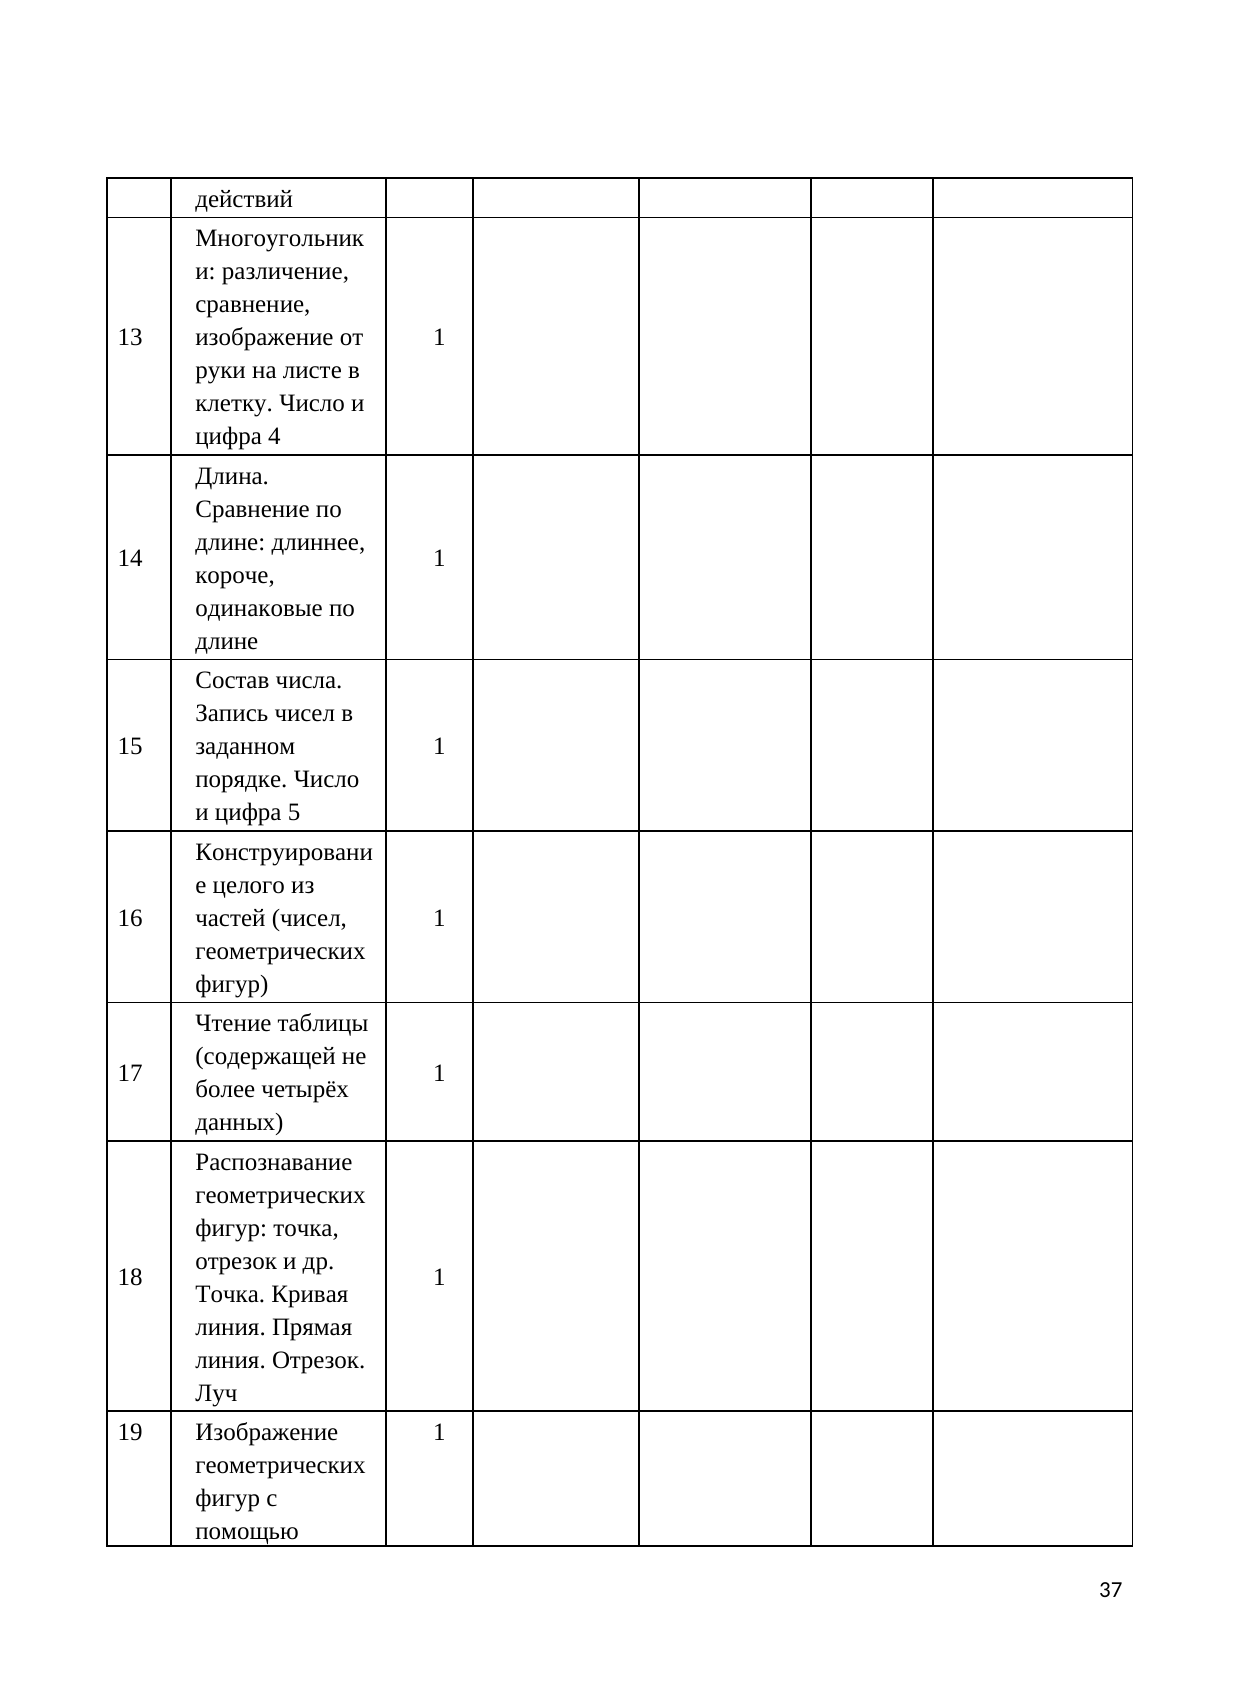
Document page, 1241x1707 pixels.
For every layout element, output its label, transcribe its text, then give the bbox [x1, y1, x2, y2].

table_cell [474, 456, 638, 658]
table_cell [474, 832, 638, 1001]
table_cell 15 [108, 660, 170, 830]
table_cell [812, 832, 932, 1001]
table_cell [934, 179, 1132, 217]
table_cell 1 [387, 456, 472, 658]
table_cell [474, 179, 638, 217]
table_cell [934, 1142, 1132, 1410]
table_cell [934, 1412, 1132, 1545]
table_cell 1 [387, 660, 472, 830]
table_cell [640, 456, 810, 658]
table_cell [934, 1003, 1132, 1140]
table_cell [812, 179, 932, 217]
table_cell [474, 1412, 638, 1545]
table_cell [812, 1142, 932, 1410]
table_cell [474, 1142, 638, 1410]
table_cell Состав числа. Запись чисел в заданном порядке. Число и цифра 5 [172, 660, 385, 830]
table_cell 1 [387, 832, 472, 1001]
table_cell [812, 1412, 932, 1545]
table_cell Конструирование целого из частей (чисел, геометрических фигур) [172, 832, 385, 1001]
table_cell 19 [108, 1412, 170, 1545]
table_cell [640, 660, 810, 830]
table_cell [812, 1003, 932, 1140]
table_cell 12 [108, 179, 170, 217]
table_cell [172, 179, 385, 217]
table_cell [812, 660, 932, 830]
table_cell [812, 456, 932, 658]
table_cell 1 [387, 1142, 472, 1410]
table_cell 18 [108, 1142, 170, 1410]
table_cell Распознавание геометрических фигур: точка, отрезок и др. Точка. Кривая линия. Прямая линия. Отрезок. Луч [172, 1142, 385, 1410]
table_cell [474, 660, 638, 830]
table_cell 1 [387, 1003, 472, 1140]
table_cell Чтение таблицы (содержащей не более четырёх данных) [172, 1003, 385, 1140]
table_cell Длина. Сравнение по длине: длиннее, короче, одинаковые по длине [172, 456, 385, 658]
table_cell [640, 1142, 810, 1410]
table_cell [934, 660, 1132, 830]
table_cell 14 [108, 456, 170, 658]
table_cell [640, 1003, 810, 1140]
table_cell [934, 456, 1132, 658]
table_cell [640, 832, 810, 1001]
table_cell [934, 218, 1132, 454]
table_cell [172, 1412, 385, 1545]
table_cell [474, 218, 638, 454]
table_cell [474, 1003, 638, 1140]
table_cell 13 [108, 218, 170, 454]
table_cell [640, 1412, 810, 1545]
table_cell 1 [387, 218, 472, 454]
table_cell Многоугольники: различение, сравнение, изображение от руки на листе в клетку. Число и цифра 4 [172, 218, 385, 454]
table_cell 16 [108, 832, 170, 1001]
table_cell [934, 832, 1132, 1001]
table_cell [640, 218, 810, 454]
table_cell 1 [387, 179, 472, 217]
table_cell 17 [108, 1003, 170, 1140]
table_cell [812, 218, 932, 454]
table_cell 1 [387, 1412, 472, 1545]
table_cell [640, 179, 810, 217]
